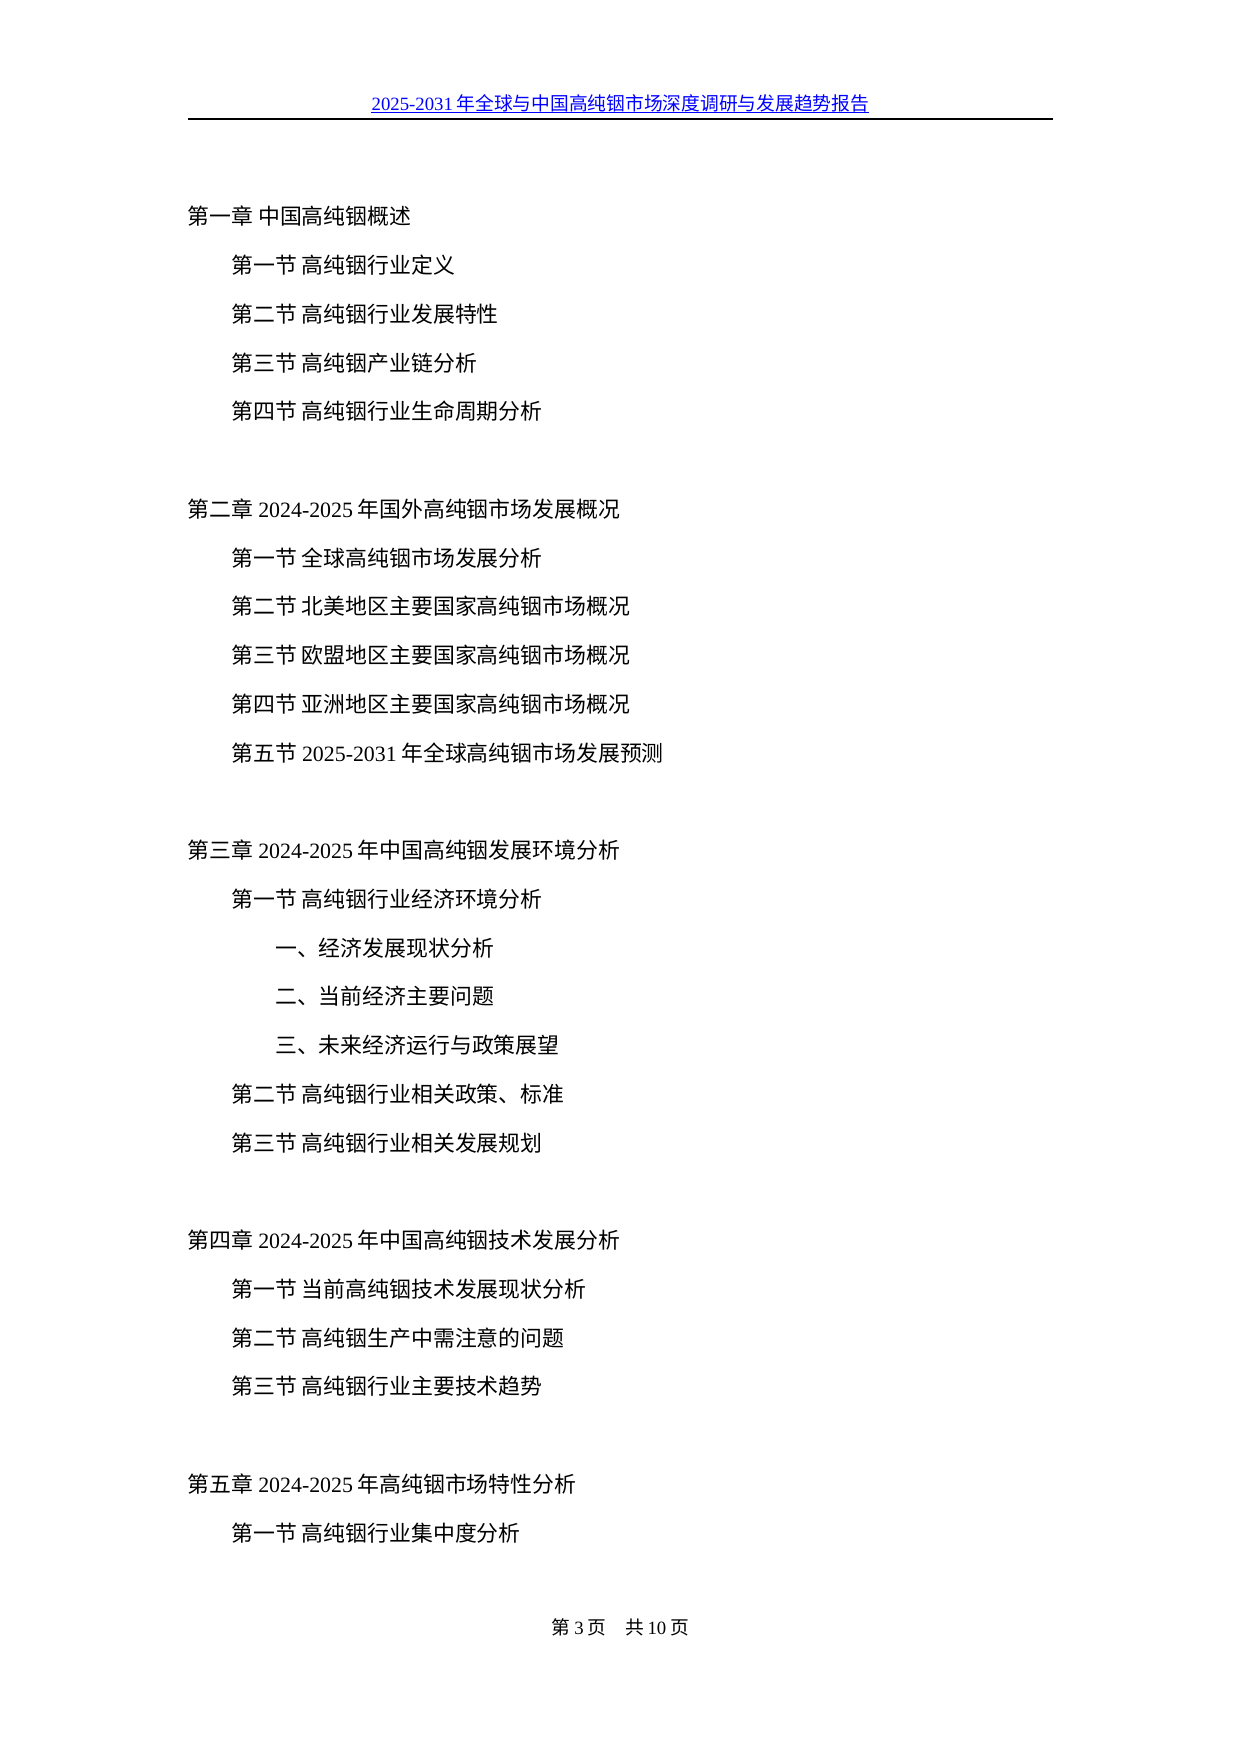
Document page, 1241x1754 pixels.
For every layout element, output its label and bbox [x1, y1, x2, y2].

text [187, 150, 1053, 1548]
